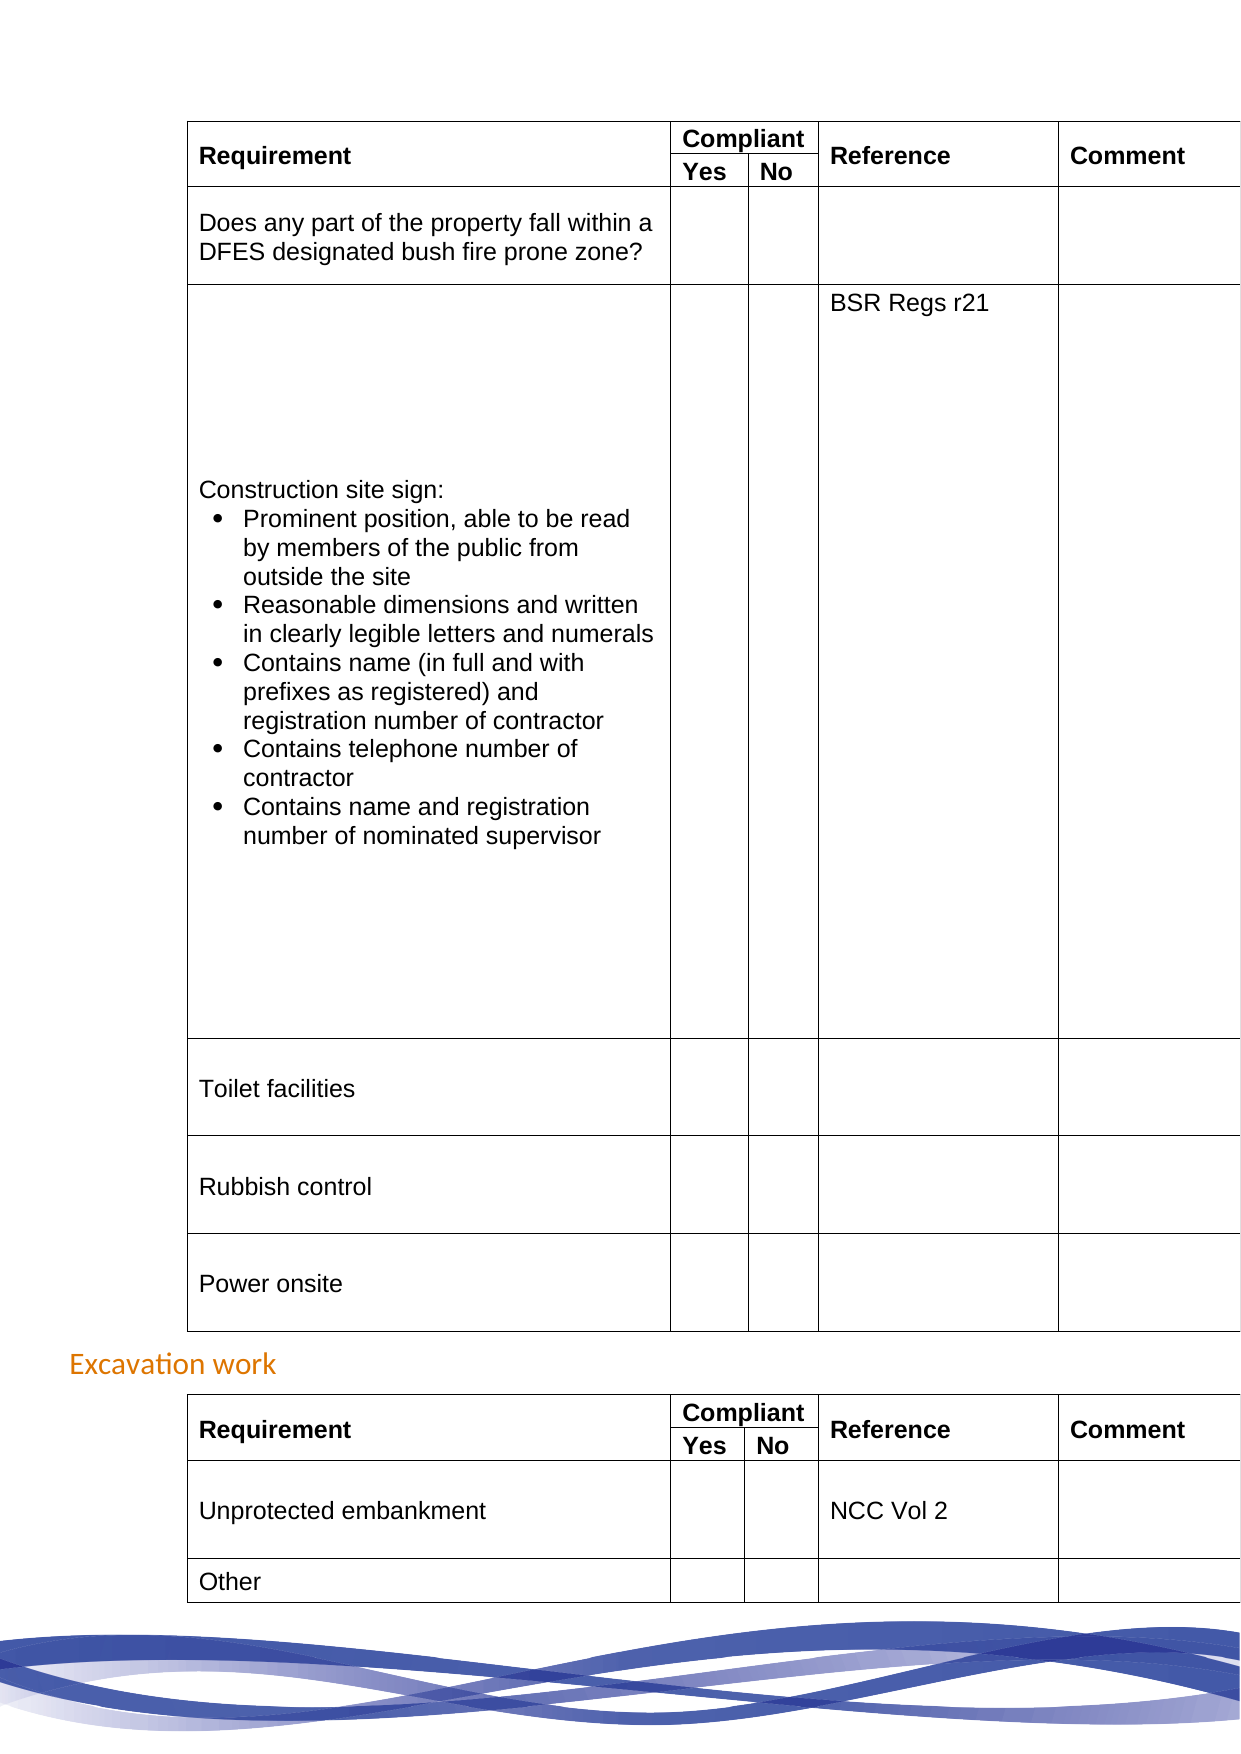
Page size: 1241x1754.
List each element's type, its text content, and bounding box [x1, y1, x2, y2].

table_cell [1059, 1234, 1240, 1331]
picture [0, 1608, 1240, 1754]
table_cell [1059, 1136, 1240, 1233]
table_cell [671, 1559, 744, 1602]
table_cell Yes [671, 154, 748, 186]
table_header Comment [1059, 122, 1240, 186]
table_cell BSR Regs r21 [819, 285, 1058, 1038]
table_cell No [745, 1428, 818, 1460]
table_cell Construction site sign: Prominent position, able to be read by members of the public from outside the site Reasonable dimensions and written in clearly legible letters and numerals Contains name (in full and with prefixes as registered) and registration number of contractor Contains telephone number of contractor Contains name and registration number of nominated supervisor [188, 285, 670, 1038]
table_cell [1059, 1461, 1240, 1557]
subtitle Excavation work [69, 1344, 1240, 1382]
table_cell Yes [671, 1428, 744, 1460]
table_cell [671, 1039, 748, 1135]
table_cell [749, 187, 818, 284]
table_header Requirement [188, 1395, 670, 1460]
table_cell [749, 1234, 818, 1331]
table_cell [819, 187, 1058, 284]
table_cell [819, 1559, 1058, 1602]
table_cell [1059, 187, 1240, 284]
table_cell [745, 1559, 818, 1602]
table_cell Other [188, 1559, 670, 1602]
table_cell [671, 285, 748, 1038]
table_cell [745, 1461, 818, 1557]
table_cell [749, 285, 818, 1038]
table_cell [1059, 1559, 1240, 1602]
table_cell Rubbish control [188, 1136, 670, 1233]
table_header Requirement [188, 122, 670, 186]
table_cell [819, 1234, 1058, 1331]
table_cell No [749, 154, 818, 186]
table_cell [819, 1039, 1058, 1135]
table_cell [1059, 1039, 1240, 1135]
table_cell NCC Vol 2 [819, 1461, 1058, 1557]
table_header Reference [819, 1395, 1058, 1460]
table_header Compliant [671, 122, 818, 153]
table_header Comment [1059, 1395, 1240, 1460]
table_cell [671, 1461, 744, 1557]
table_cell [1059, 285, 1240, 1038]
table_cell Power onsite [188, 1234, 670, 1331]
table_header Compliant [671, 1395, 818, 1427]
table_cell [749, 1039, 818, 1135]
table_cell Toilet facilities [188, 1039, 670, 1135]
table_header Reference [819, 122, 1058, 186]
table_cell [749, 1136, 818, 1233]
table_cell [819, 1136, 1058, 1233]
table_cell [671, 1234, 748, 1331]
table_cell Unprotected embankment [188, 1461, 670, 1557]
table_cell [671, 1136, 748, 1233]
table_cell Does any part of the property fall within a DFES designated bush fire prone zone? [188, 187, 670, 284]
table_cell [671, 187, 748, 284]
